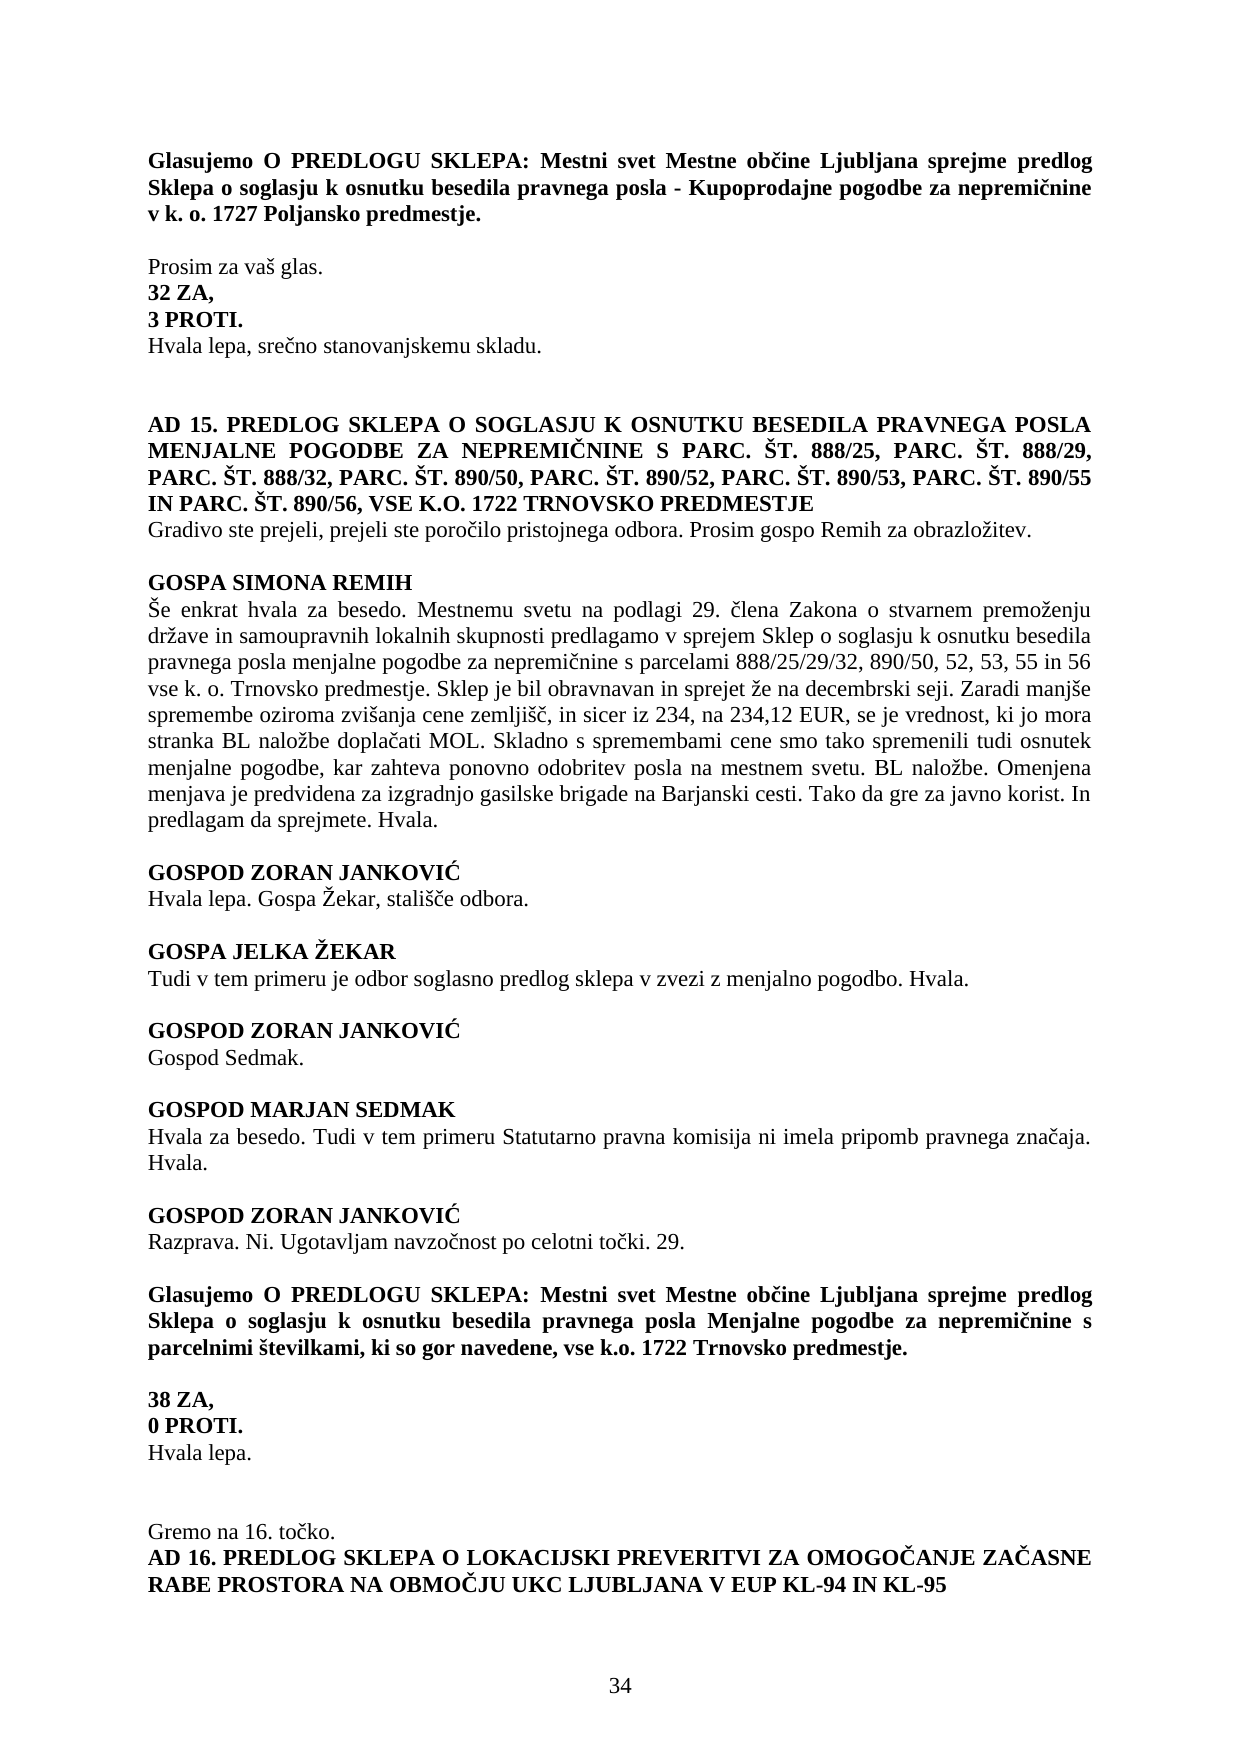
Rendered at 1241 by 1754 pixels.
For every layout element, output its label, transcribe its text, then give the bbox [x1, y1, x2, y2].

text 32 ZA, [148, 279, 1093, 306]
text Gradivo ste prejeli, prejeli ste poročilo pristojnega odbora. Prosim gospo Remih za obrazložitev. [148, 517, 1093, 543]
text Še enkrat hvala za besedo. Mestnemu svetu na podlagi 29. člena Zakona o stvarnem premoženju države in samoupravnih lokalnih skupnosti predlagamo v sprejem Sklep o soglasju k osnutku besedila pravnega posla menjalne pogodbe za nepremičnine s parcelami 888/25/29/32, 890/50, 52, 53, 55 in 56 vse k. o. Trnovsko predmestje. Sklep je bil obravnavan in sprejet že na decembrski seji. Zaradi manjše spremembe oziroma zvišanja cene zemljišč, in sicer iz 234, na 234,12 EUR, se je vrednost, ki jo mora stranka BL naložbe doplačati MOL. Skladno s spremembami cene smo tako spremenili tudi osnutek menjalne pogodbe, kar zahteva ponovno odobritev posla na mestnem svetu. BL naložbe. Omenjena menjava je predvidena za izgradnjo gasilske brigade na Barjanski cesti. Tako da gre za javno korist. In predlagam da sprejmete. Hvala. [148, 596, 1093, 833]
text GOSPA JELKA ŽEKAR [148, 938, 1093, 964]
text Prosim za vaš glas. [148, 253, 1093, 279]
text AD 16. PREDLOG SKLEPA O LOKACIJSKI PREVERITVI ZA OMOGOČANJE ZAČASNE RABE PROSTORA NA OBMOČJU UKC LJUBLJANA V EUP KL-94 IN KL-95 [148, 1544, 1093, 1597]
text GOSPOD ZORAN JANKOVIĆ [148, 859, 1093, 886]
text AD 15. PREDLOG SKLEPA O SOGLASJU K OSNUTKU BESEDILA PRAVNEGA POSLA MENJALNE POGODBE ZA NEPREMIČNINE S PARC. ŠT. 888/25, PARC. ŠT. 888/29, PARC. ŠT. 888/32, PARC. ŠT. 890/50, PARC. ŠT. 890/52, PARC. ŠT. 890/53, PARC. ŠT. 890/55 IN PARC. ŠT. 890/56, VSE K.O. 1722 TRNOVSKO PREDMESTJE [148, 411, 1093, 517]
text Glasujemo O PREDLOGU SKLEPA: Mestni svet Mestne občine Ljubljana sprejme predlog Sklepa o soglasju k osnutku besedila pravnega posla - Kupoprodajne pogodbe za nepremičnine v k. o. 1727 Poljansko predmestje. [148, 148, 1093, 227]
text 3 PROTI. [148, 306, 1093, 332]
text Hvala lepa. Gospa Žekar, stališče odbora. [148, 886, 1093, 912]
text Hvala za besedo. Tudi v tem primeru Statutarno pravna komisija ni imela pripomb pravnega značaja. Hvala. [148, 1123, 1093, 1175]
text GOSPOD ZORAN JANKOVIĆ [148, 1017, 1093, 1044]
text GOSPOD MARJAN SEDMAK [148, 1096, 1093, 1123]
text Tudi v tem primeru je odbor soglasno predlog sklepa v zvezi z menjalno pogodbo. Hvala. [148, 964, 1093, 991]
text Hvala lepa, srečno stanovanjskemu skladu. [148, 332, 1093, 358]
text GOSPA SIMONA REMIH [148, 569, 1093, 596]
text Gremo na 16. točko. [148, 1518, 1093, 1544]
text Glasujemo O PREDLOGU SKLEPA: Mestni svet Mestne občine Ljubljana sprejme predlog Sklepa o soglasju k osnutku besedila pravnega posla Menjalne pogodbe za nepremičnine s parcelnimi številkami, ki so gor navedene, vse k.o. 1722 Trnovsko predmestje. [148, 1281, 1093, 1360]
text GOSPOD ZORAN JANKOVIĆ [148, 1202, 1093, 1228]
text 38 ZA, [148, 1386, 1093, 1413]
text Gospod Sedmak. [148, 1044, 1093, 1070]
text Razprava. Ni. Ugotavljam navzočnost po celotni točki. 29. [148, 1228, 1093, 1254]
text Hvala lepa. [148, 1439, 1093, 1465]
text 0 PROTI. [148, 1413, 1093, 1439]
